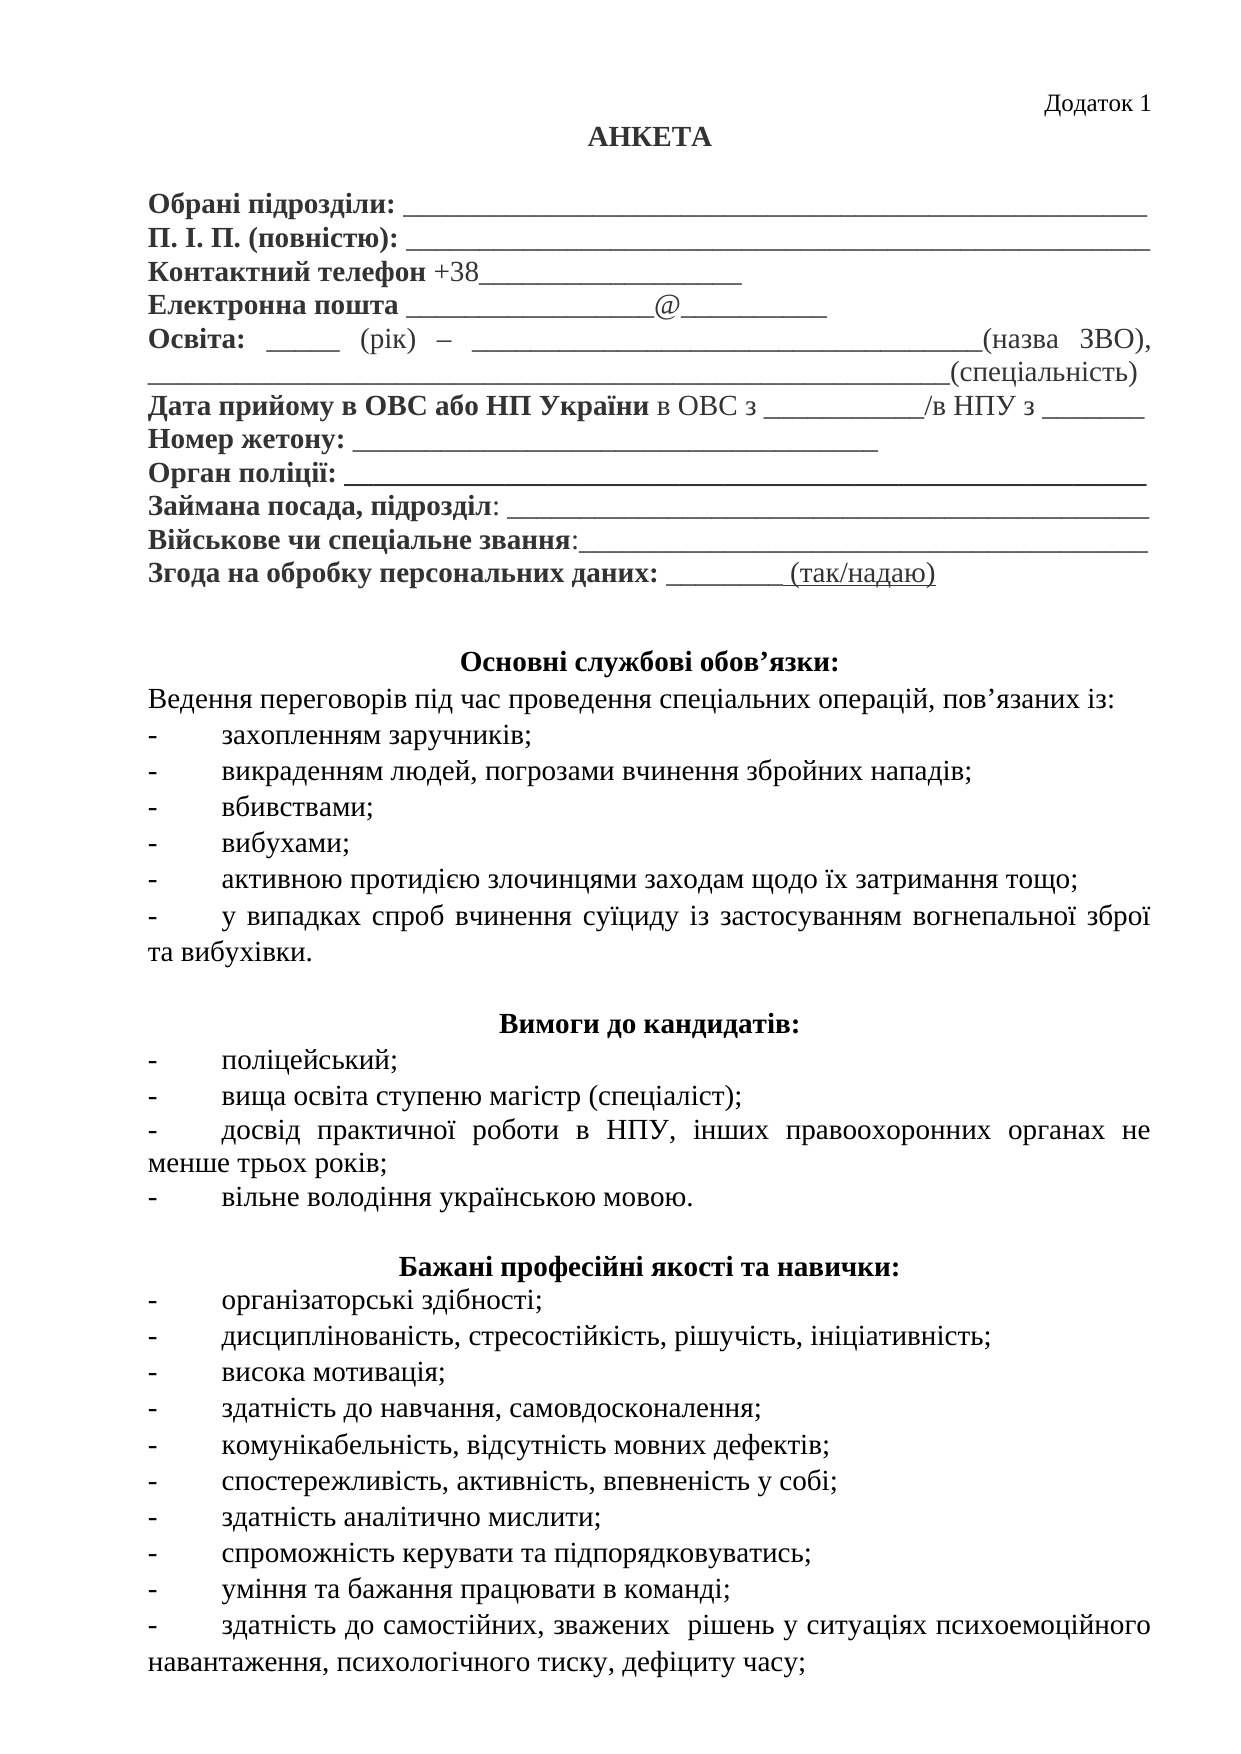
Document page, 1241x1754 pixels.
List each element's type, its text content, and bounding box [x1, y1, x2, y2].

text Вимоги до кандидатів: [148, 1006, 1152, 1039]
text Номер жетону: ____________________________________ [148, 421, 1152, 455]
text Обрані підрозділи: ___________________________________________________ [148, 187, 1152, 220]
text Основні службові обов’язки: [148, 644, 1152, 678]
list висока мотивація; [148, 1354, 1152, 1388]
text Освіта: _____ (рік) – ___________________________________(назва ЗВО), _______________________________________________________(спеціальність) [148, 321, 1152, 388]
list вбивствами; [148, 789, 1152, 823]
list у випадках спроб вчинення суїциду із застосуванням вогнепальної зброї та вибухівки. [148, 898, 1152, 967]
list досвід практичної роботи в НПУ, інших правоохоронних органах не менше трьох років; [148, 1112, 1152, 1179]
text АНКЕТА [148, 119, 1152, 153]
list комунікабельність, відсутність мовних дефектів; [148, 1427, 1152, 1460]
text П. І. П. (повністю): ___________________________________________________ [148, 220, 1152, 254]
list здатність до самостійних, зважених рішень у ситуаціях психоемоційного навантаження, психологічного тиску, дефіциту часу; [148, 1607, 1152, 1677]
text Дата прийому в ОВС або НП України в ОВС з ___________/в НПУ з _______ [148, 388, 1152, 421]
list вибухами; [148, 825, 1152, 859]
list організаторські здібності; [148, 1282, 1152, 1316]
list викраденням людей, погрозами вчинення збройних нападів; [148, 753, 1152, 787]
text Згода на обробку персональних даних: ________ (так/надаю) [148, 556, 1152, 589]
text Займана посада, підрозділ: ____________________________________________ [148, 488, 1152, 522]
list поліцейський; [148, 1042, 1152, 1076]
list вільне володіння українською мовою. [148, 1179, 1152, 1212]
text Ведення переговорів під час проведення спеціальних операцій, пов’язаних із: [148, 681, 1152, 714]
text Контактний телефон +38__________________ [148, 254, 1152, 287]
list дисциплінованість, стресостійкість, рішучість, ініціативність; [148, 1318, 1152, 1352]
list уміння та бажання працювати в команді; [148, 1571, 1152, 1605]
text Додаток 1 [148, 88, 1152, 117]
list активною протидією злочинцями заходам щодо їх затримання тощо; [148, 861, 1152, 895]
list вища освіта ступеню магістр (спеціаліст); [148, 1078, 1152, 1112]
list захопленням заручників; [148, 717, 1152, 750]
list здатність до навчання, самовдосконалення; [148, 1391, 1152, 1424]
list здатність аналітично мислити; [148, 1499, 1152, 1533]
text Електронна пошта _________________@__________ [148, 287, 1152, 321]
list спроможність керувати та підпорядковуватись; [148, 1535, 1152, 1569]
text Бажані професійні якості та навички: [148, 1249, 1152, 1282]
text Військове чи спеціальне звання:_______________________________________ [148, 522, 1152, 556]
list спостережливість, активність, впевненість у собі; [148, 1463, 1152, 1496]
text Орган поліції: _______________________________________________________ [148, 455, 1152, 488]
